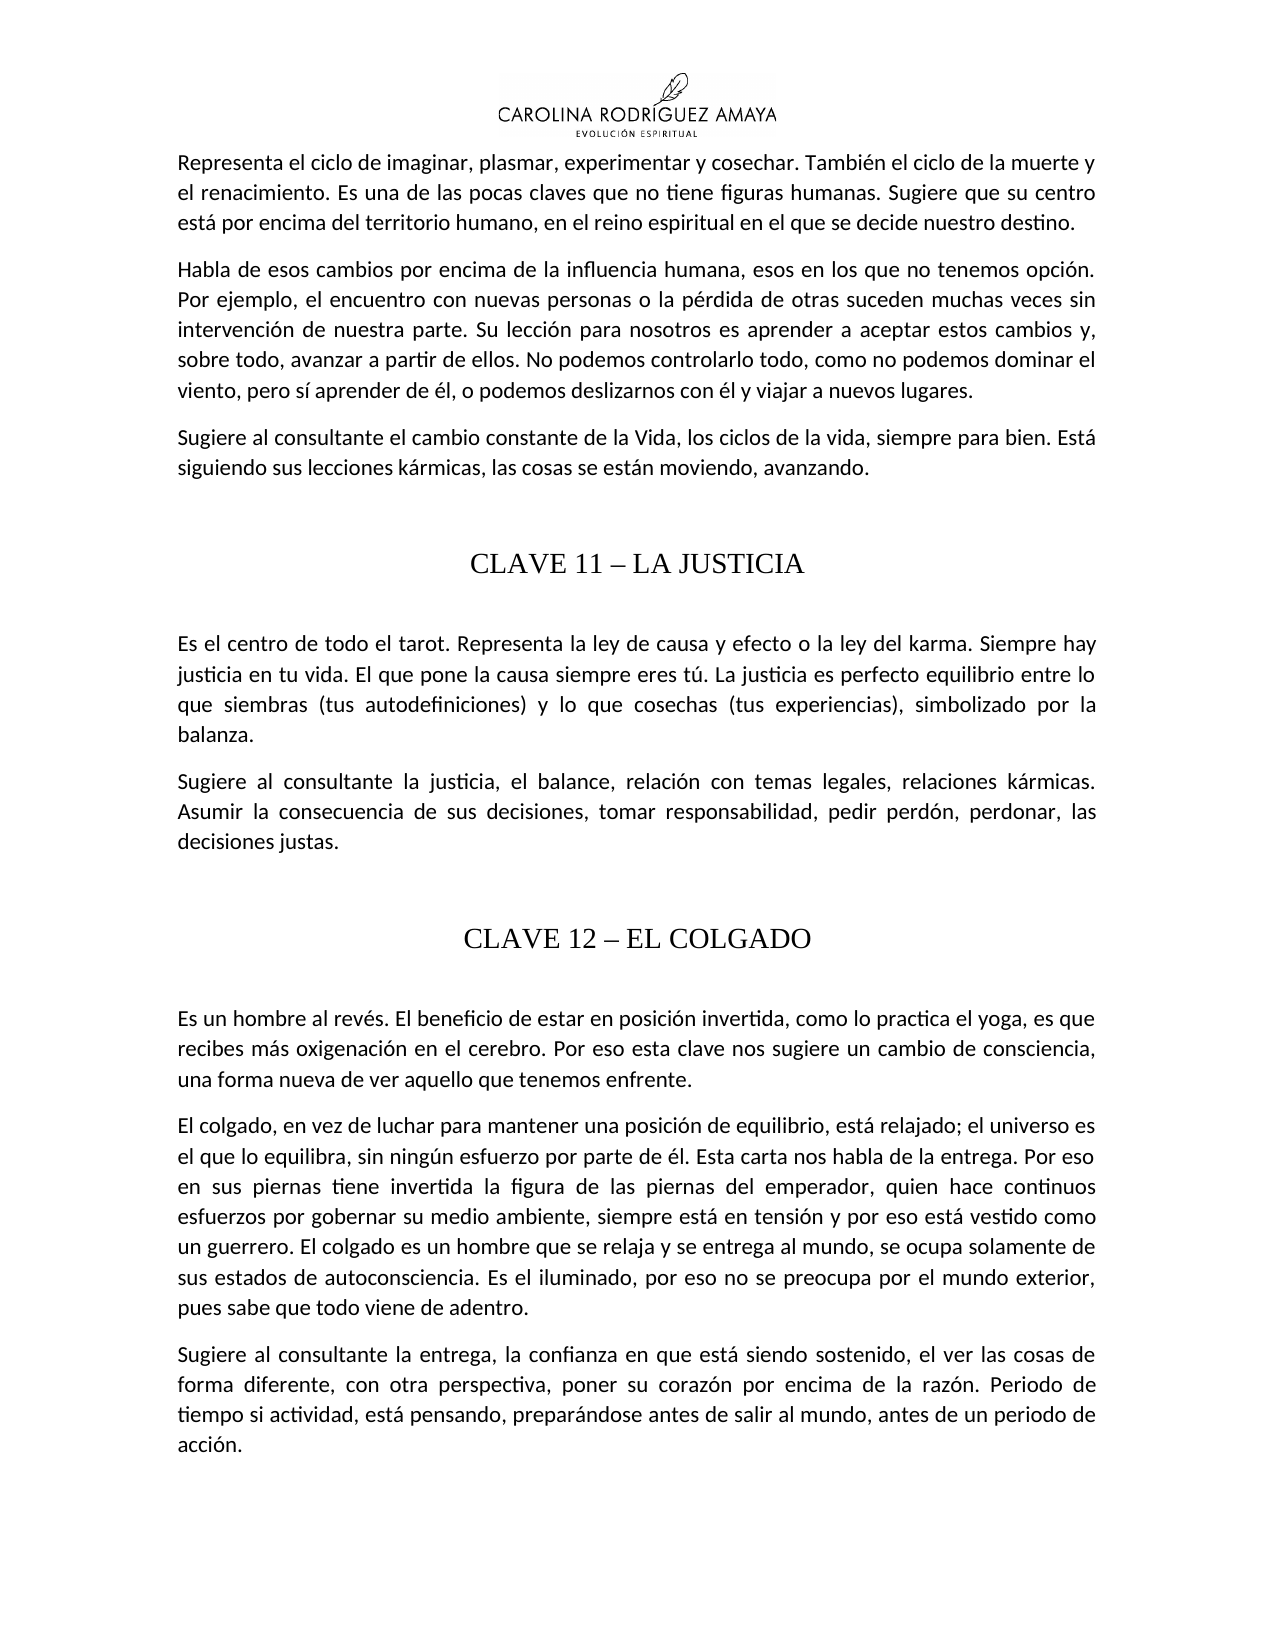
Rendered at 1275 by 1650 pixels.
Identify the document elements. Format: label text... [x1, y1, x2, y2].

text Es el centro de todo el tarot. Representa la ley de causa y efecto o la ley del karma. Siempre hay justicia en tu vida. El que pone la causa siempre eres tú. La justicia es perfecto equilibrio entre lo que siembras (tus autodefiniciones) y lo que cosechas (tus experiencias), simbolizado por la balanza. [177, 629, 1098, 748]
subtitle CLAVE 12 – EL COLGADO [177, 921, 1098, 955]
text Sugiere al consultante la entrega, la confianza en que está siendo sostenido, el ver las cosas de forma diferente, con otra perspectiva, poner su corazón por encima de la razón. Periodo de tiempo si actividad, está pensando, preparándose antes de salir al mundo, antes de un periodo de acción. [177, 1340, 1098, 1458]
text Sugiere al consultante el cambio constante de la Vida, los ciclos de la vida, siempre para bien. Está siguiendo sus lecciones kármicas, las cosas se están moviendo, avanzando. [177, 423, 1098, 481]
text Habla de esos cambios por encima de la influencia humana, esos en los que no tenemos opción. Por ejemplo, el encuentro con nuevas personas o la pérdida de otras suceden muchas veces sin intervención de nuestra parte. Su lección para nosotros es aprender a aceptar estos cambios y, sobre todo, avanzar a partir de ellos. No podemos controlarlo todo, como no podemos dominar el viento, pero sí aprender de él, o podemos deslizarnos con él y viajar a nuevos lugares. [177, 255, 1098, 404]
text Sugiere al consultante la justicia, el balance, relación con temas legales, relaciones kármicas. Asumir la consecuencia de sus decisiones, tomar responsabilidad, pedir perdón, perdonar, las decisiones justas. [177, 767, 1098, 856]
text Es un hombre al revés. El beneficio de estar en posición invertida, como lo practica el yoga, es que recibes más oxigenación en el cerebro. Por eso esta clave nos sugiere un cambio de consciencia, una forma nueva de ver aquello que tenemos enfrente. [177, 1004, 1098, 1093]
picture [498, 73, 777, 137]
text El colgado, en vez de luchar para mantener una posición de equilibrio, está relajado; el universo es el que lo equilibra, sin ningún esfuerzo por parte de él. Esta carta nos habla de la entrega. Por eso en sus piernas tiene invertida la figura de las piernas del emperador, quien hace continuos esfuerzos por gobernar su medio ambiente, siempre está en tensión y por eso está vestido como un guerrero. El colgado es un hombre que se relaja y se entrega al mundo, se ocupa solamente de sus estados de autoconsciencia. Es el iluminado, por eso no se preocupa por el mundo exterior, pues sabe que todo viene de adentro. [177, 1112, 1098, 1321]
subtitle CLAVE 11 – LA JUSTICIA [177, 547, 1098, 580]
text Representa el ciclo de imaginar, plasmar, experimentar y cosechar. También el ciclo de la muerte y el renacimiento. Es una de las pocas claves que no tiene figuras humanas. Sugiere que su centro está por encima del territorio humano, en el reino espiritual en el que se decide nuestro destino. [177, 148, 1098, 236]
